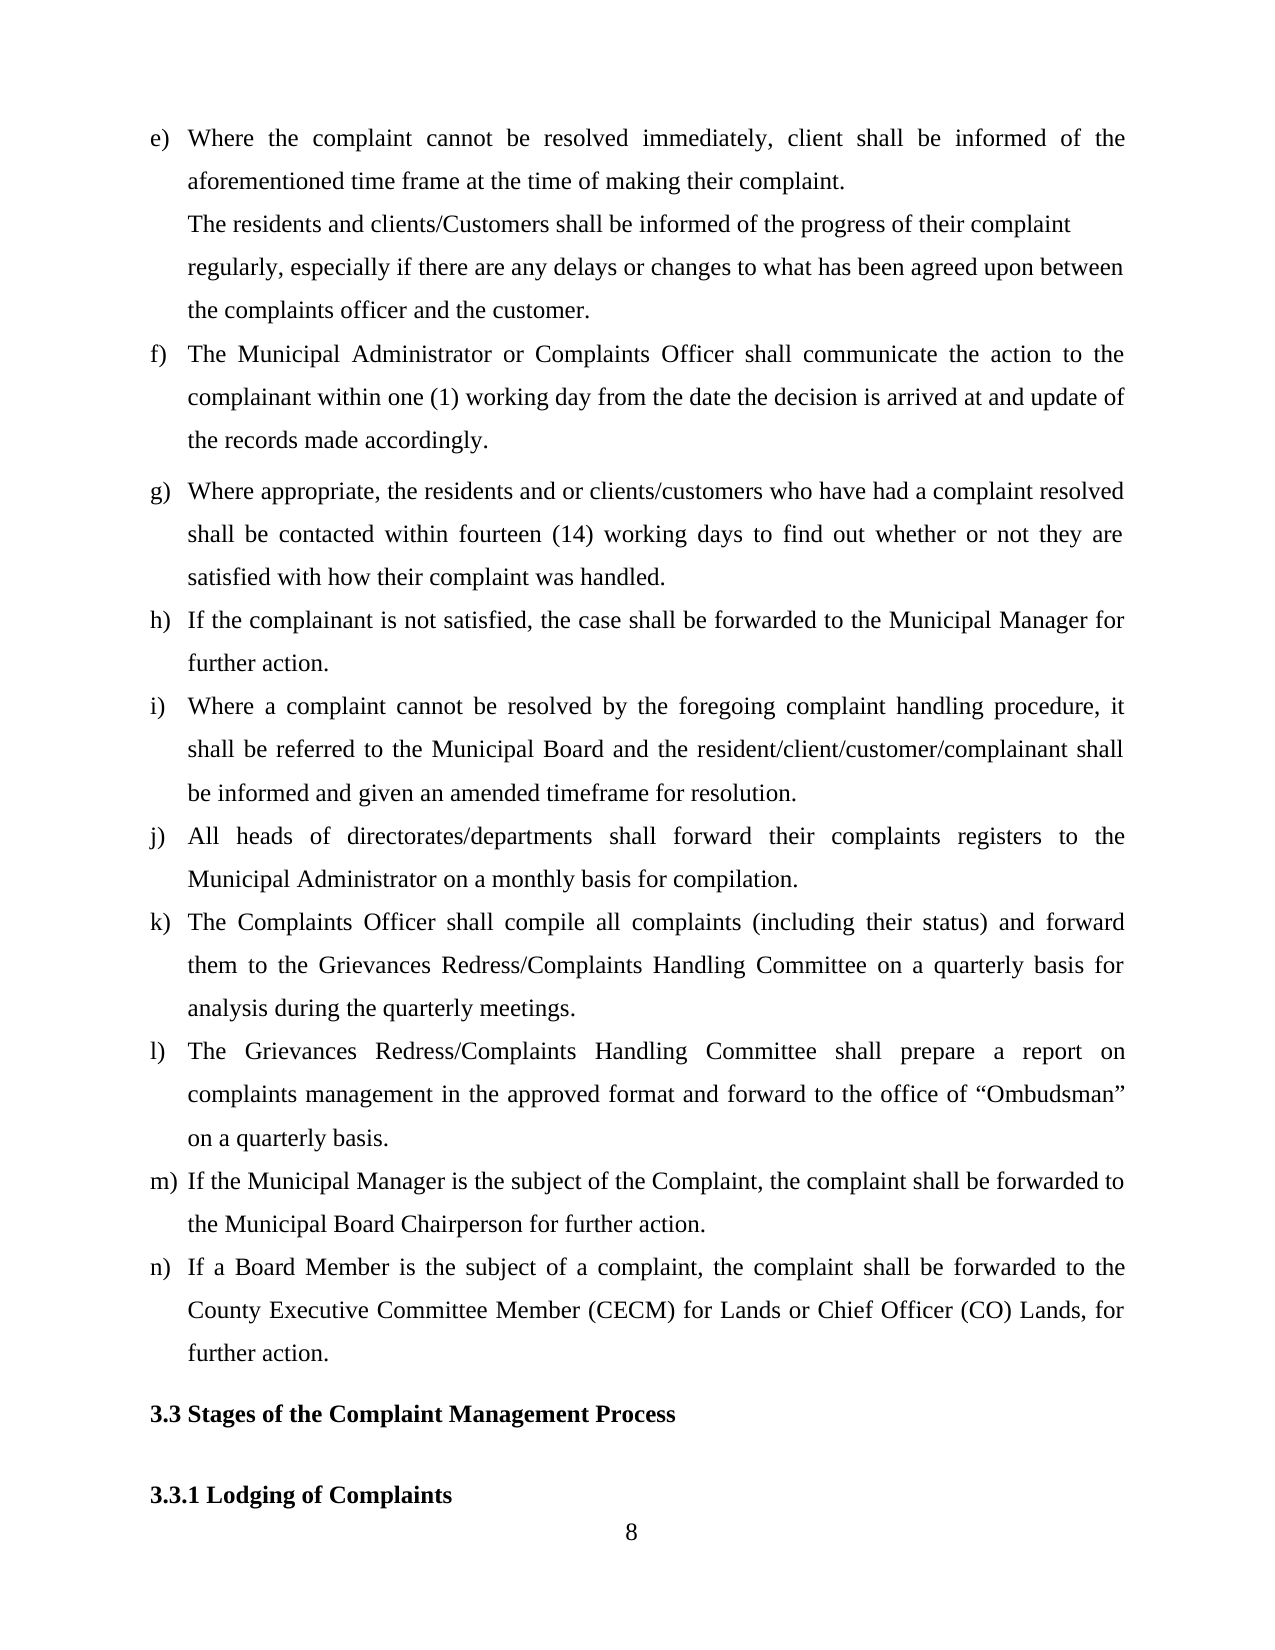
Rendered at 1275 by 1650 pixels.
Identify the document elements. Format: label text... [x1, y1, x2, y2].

subtitle Lodging of Complaints [150, 1480, 1214, 1508]
subtitle Stages of the Complaint Management Process [150, 1399, 1214, 1427]
list The Complaints Officer shall compile all complaints (including their status) and forward them to the Grievances Redress/Complaints Handling Committee on a quarterly basis for analysis during the quarterly meetings. [150, 907, 1125, 1022]
list Where the complaint cannot be resolved immediately, client shall be informed of the aforementioned time frame at the time of making their complaint. [150, 123, 1125, 195]
list All heads of directorates/departments shall forward their complaints registers to the Municipal Administrator on a monthly basis for compilation. [150, 821, 1126, 893]
list The Municipal Administrator or Complaints Officer shall communicate the action to the complainant within one (1) working day from the date the decision is arrived at and update of the records made accordingly. [150, 339, 1125, 454]
list Where a complaint cannot be resolved by the foregoing complaint handling procedure, it shall be referred to the Municipal Board and the resident/client/customer/complainant shall be informed and given an amended timeframe for resolution. [150, 691, 1125, 806]
list The Grievances Redress/Complaints Handling Committee shall prepare a report on complaints management in the approved format and forward to the office of “Ombudsman” on a quarterly basis. [150, 1036, 1126, 1151]
list Where appropriate, the residents and or clients/customers who have had a complaint resolved shall be contacted within fourteen (14) working days to find out whether or not they are satisfied with how their complaint was handled. [150, 476, 1125, 591]
list If a Board Member is the subject of a complaint, the complaint shall be forwarded to the County Executive Committee Member (CECM) for Lands or Chief Officer (CO) Lands, for further action. [150, 1252, 1126, 1367]
list The residents and clients/Customers shall be informed of the progress of their complaint regularly, especially if there are any delays or changes to what has been agreed upon between the complaints officer and the customer. [187, 209, 1125, 324]
list If the complainant is not satisfied, the case shall be forwarded to the Municipal Manager for further action. [150, 605, 1125, 677]
list If the Municipal Manager is the subject of the Complaint, the complaint shall be forwarded to the Municipal Board Chairperson for further action. [150, 1166, 1125, 1238]
